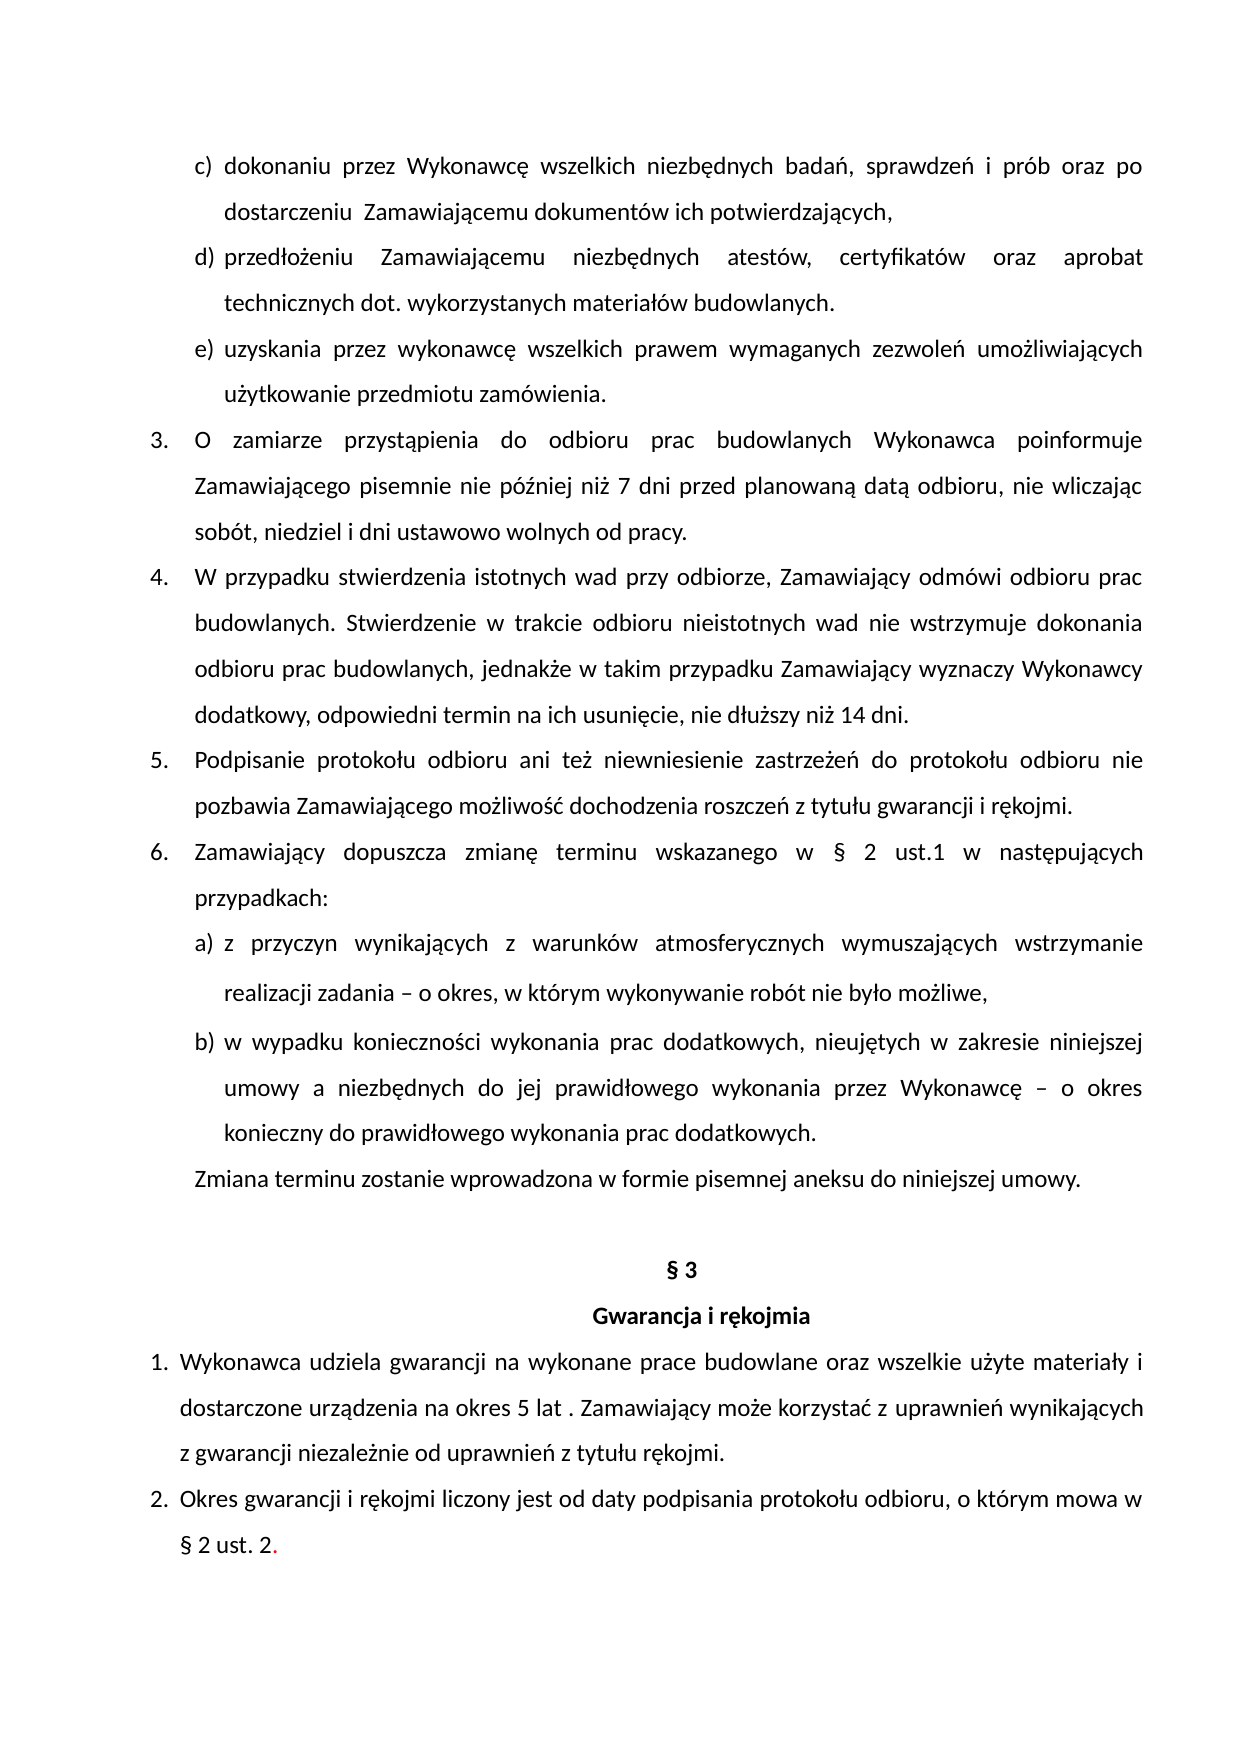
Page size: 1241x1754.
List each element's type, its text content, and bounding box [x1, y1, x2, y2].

list O zamiarze przystąpienia do odbioru prac budowlanych Wykonawca poinformuje Zamawiającego pisemnie nie później niż 7 dni przed planowaną datą odbioru, nie wliczając sobót, niedziel i dni ustawowo wolnych od pracy. [150, 424, 1144, 546]
list Podpisanie protokołu odbioru ani też niewniesienie zastrzeżeń do protokołu odbioru nie pozbawia Zamawiającego możliwość dochodzenia roszczeń z tytułu gwarancji i rękojmi. [150, 744, 1144, 821]
text § 3 [592, 1254, 1144, 1285]
list Okres gwarancji i rękojmi liczony jest od daty podpisania protokołu odbioru, o którym mowa w § 2 ust. 2. [150, 1483, 1144, 1559]
list W przypadku stwierdzenia istotnych wad przy odbiorze, Zamawiający odmówi odbioru prac budowlanych. Stwierdzenie w trakcie odbioru nieistotnych wad nie wstrzymuje dokonania odbioru prac budowlanych, jednakże w takim przypadku Zamawiający wyznaczy Wykonawcy dodatkowy, odpowiedni termin na ich usunięcie, nie dłuższy niż 14 dni. [150, 562, 1144, 729]
list uzyskania przez wykonawcę wszelkich prawem wymaganych zezwoleń umożliwiających użytkowanie przedmiotu zamówienia. [194, 333, 1144, 409]
list przedłożeniu Zamawiającemu niezbędnych atestów, certyfikatów oraz aprobat technicznych dot. wykorzystanych materiałów budowlanych. [194, 241, 1144, 318]
list dokonaniu przez Wykonawcę wszelkich niezbędnych badań, sprawdzeń i prób oraz po dostarczeniu Zamawiającemu dokumentów ich potwierdzających, [194, 150, 1144, 226]
text Zmiana terminu zostanie wprowadzona w formie pisemnej aneksu do niniejszej umowy. [194, 1163, 1144, 1194]
list Zamawiający dopuszcza zmianę terminu wskazanego w § 2 ust.1 w następujących przypadkach: [150, 836, 1144, 912]
list w wypadku konieczności wykonania prac dodatkowych, nieujętych w zakresie niniejszej umowy a niezbędnych do jej prawidłowego wykonania przez Wykonawcę – o okres konieczny do prawidłowego wykonania prac dodatkowych. [194, 1026, 1144, 1148]
list Wykonawca udziela gwarancji na wykonane prace budowlane oraz wszelkie użyte materiały i dostarczone urządzenia na okres 5 lat . Zamawiający może korzystać z uprawnień wynikających z gwarancji niezależnie od uprawnień z tytułu rękojmi. [150, 1346, 1144, 1468]
list z przyczyn wynikających z warunków atmosferycznych wymuszających wstrzymanie realizacji zadania – o okres, w którym wykonywanie robót nie było możliwe, [194, 927, 1144, 1009]
text Gwarancja i rękojmia [519, 1300, 1144, 1331]
